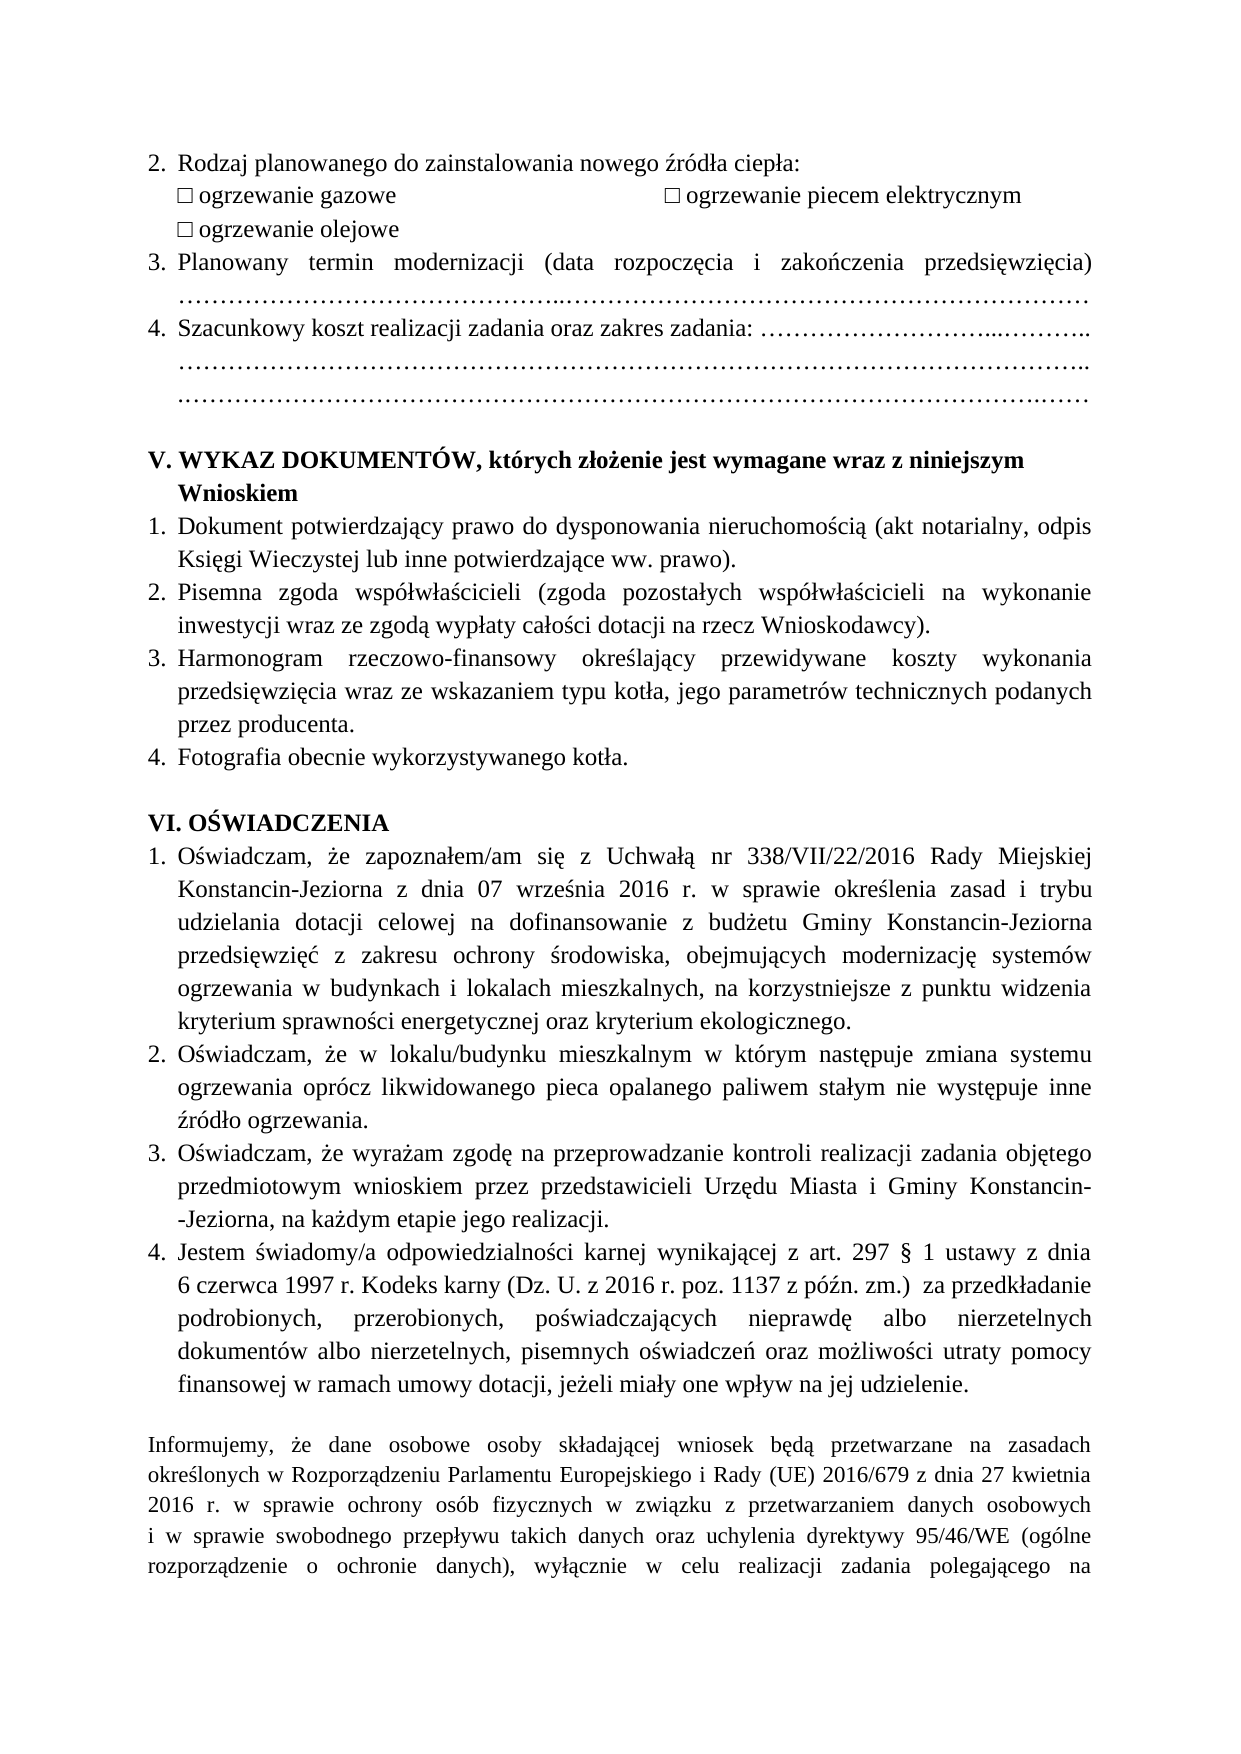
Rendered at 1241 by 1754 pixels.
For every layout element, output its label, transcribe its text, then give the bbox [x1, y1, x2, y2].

list Harmonogram rzeczowo-finansowy określający przewidywane koszty wykonania przedsięwzięcia wraz ze wskazaniem typu kotła, jego parametrów technicznych podanych przez producenta. [148, 643, 1093, 738]
list Oświadczam, że wyrażam zgodę na przeprowadzanie kontroli realizacji zadania objętego przedmiotowym wnioskiem przez przedstawicieli Urzędu Miasta i Gminy Konstancin- -Jeziorna, na każdym etapie jego realizacji. [148, 1138, 1093, 1233]
list Oświadczam, że zapoznałem/am się z Uchwałą nr 338/VII/22/2016 Rady Miejskiej Konstancin-Jeziorna z dnia 07 września 2016 r. w sprawie określenia zasad i trybu udzielania dotacji celowej na dofinansowanie z budżetu Gminy Konstancin-Jeziorna przedsięwzięć z zakresu ochrony środowiska, obejmujących modernizację systemów ogrzewania w budynkach i lokalach mieszkalnych, na korzystniejsze z punktu widzenia kryterium sprawności energetycznej oraz kryterium ekologicznego. [148, 841, 1093, 1035]
list Rodzaj planowanego do zainstalowania nowego źródła ciepła: [148, 148, 1093, 176]
list Planowany termin modernizacji (data rozpoczęcia i zakończenia przedsięwzięcia) ………………………………………..……………………………………………………… [148, 247, 1093, 308]
text V. WYKAZ DOKUMENTÓW, których złożenie jest wymagane wraz z niniejszym [148, 445, 1093, 473]
list Oświadczam, że w lokalu/budynku mieszkalnym w którym następuje zmiana systemu ogrzewania oprócz likwidowanego pieca opalanego paliwem stałym nie występuje inne źródło ogrzewania. [148, 1039, 1093, 1134]
list Fotografia obecnie wykorzystywanego kotła. [148, 742, 1093, 771]
list □ ogrzewanie olejowe [177, 214, 1093, 242]
list Dokument potwierdzający prawo do dysponowania nieruchomością (akt notarialny, odpis Księgi Wieczystej lub inne potwierdzające ww. prawo). [148, 511, 1093, 573]
list ……………………………………………………………………………………………….. .………………………………………………………………………………………….…… [177, 346, 1093, 407]
list Jestem świadomy/a odpowiedzialności karnej wynikającej z art. 297 § 1 ustawy z dnia 6 czerwca 1997 r. Kodeks karny (Dz. U. z 2016 r. poz. 1137 z późn. zm.) za przedkładanie podrobionych, przerobionych, poświadczających nieprawdę albo nierzetelnych dokumentów albo nierzetelnych, pisemnych oświadczeń oraz możliwości utraty pomocy finansowej w ramach umowy dotacji, jeżeli miały one wpływ na jej udzielenie. [148, 1237, 1093, 1398]
list Szacunkowy koszt realizacji zadania oraz zakres zadania: ………………………...……….. [148, 313, 1093, 341]
list Wnioskiem [177, 478, 1093, 507]
text VI. OŚWIADCZENIA [148, 808, 1093, 837]
list Pisemna zgoda współwłaścicieli (zgoda pozostałych współwłaścicieli na wykonanie inwestycji wraz ze zgodą wypłaty całości dotacji na rzecz Wnioskodawcy). [148, 577, 1093, 639]
list □ ogrzewanie gazowe □ ogrzewanie piecem elektrycznym [177, 181, 1093, 209]
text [148, 1431, 1093, 1578]
